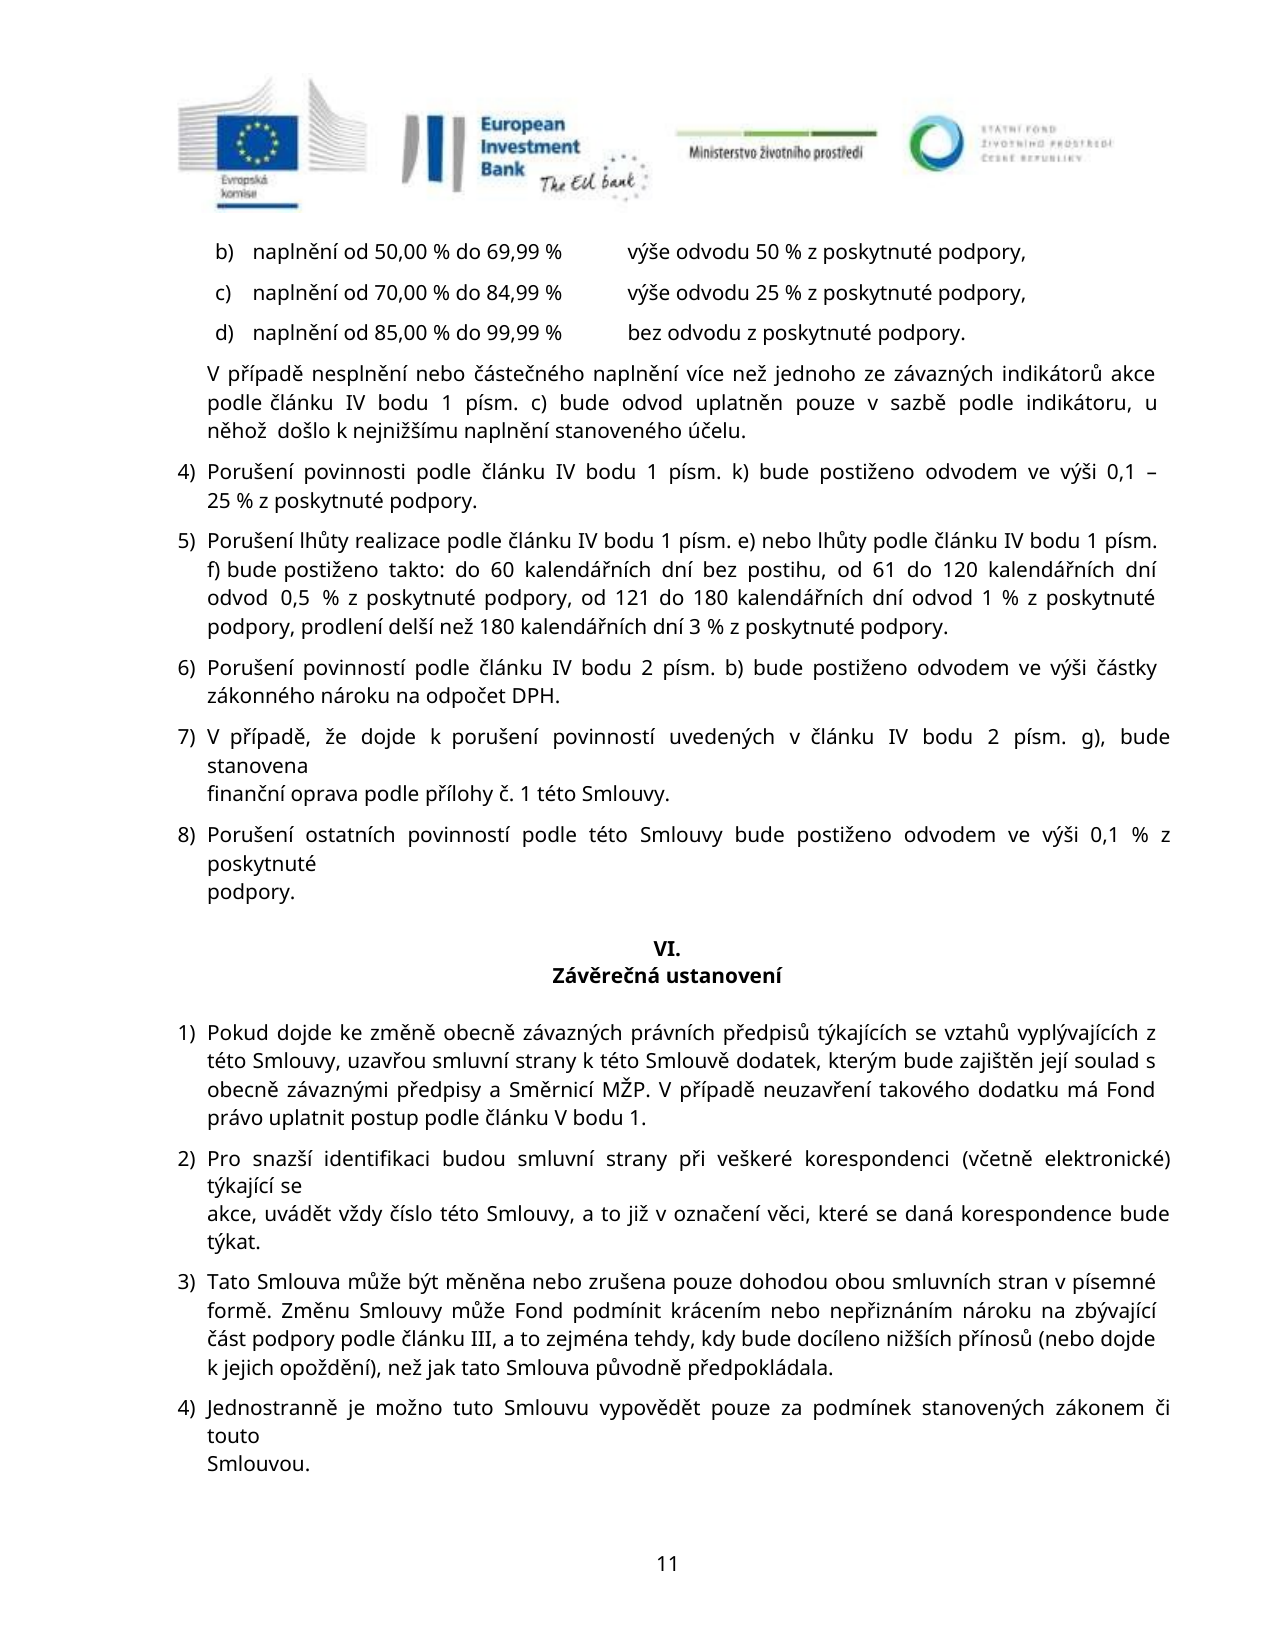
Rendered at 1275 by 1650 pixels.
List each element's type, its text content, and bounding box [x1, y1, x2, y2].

text finanční oprava podle přílohy č. 1 této Smlouvy. [207, 779, 1171, 808]
text podpory. [207, 877, 1171, 906]
list Tato Smlouva může být měněna nebo zrušena pouze dohodou obou smluvních stran v písemné formě. Změnu Smlouvy může Fond podmínit krácením nebo nepřiznáním nároku na zbývající část podpory podle článku III, a to zejména tehdy, kdy bude docíleno nižších přínosů (nebo dojde k jejich opoždění), než jak tato Smlouva původně předpokládala. [177, 1267, 1157, 1381]
list Jednostranně je možno tuto Smlouvu vypovědět pouze za podmínek stanovených zákonem či touto [177, 1394, 1171, 1449]
list Pro snazší identifikaci budou smluvní strany při veškeré korespondenci (včetně elektronické) týkající se [177, 1144, 1171, 1199]
text Smlouvou. [207, 1449, 1171, 1476]
subtitle Závěrečná ustanovení [404, 962, 931, 989]
picture [177, 73, 1115, 213]
subtitle VI. [273, 934, 1062, 962]
list Porušení povinností podle článku IV bodu 2 písm. b) bude postiženo odvodem ve výši částky zákonného nároku na odpočet DPH. [177, 653, 1157, 710]
list Pokud dojde ke změně obecně závazných právních předpisů týkajících se vztahů vyplývajících z této Smlouvy, uzavřou smluvní strany k této Smlouvě dodatek, kterým bude zajištěn její soulad s obecně závaznými předpisy a Směrnicí MŽP. V případě neuzavření takového dodatku má Fond právo uplatnit postup podle článku V bodu 1. [177, 1018, 1157, 1132]
list naplnění od 70,00 % do 84,99 % výše odvodu 25 % z poskytnuté podpory, [215, 278, 1171, 306]
list Porušení povinnosti podle článku IV bodu 1 písm. k) bude postiženo odvodem ve výši 0,1 – 25 % z poskytnuté podpory. [177, 457, 1157, 514]
list Porušení lhůty realizace podle článku IV bodu 1 písm. e) nebo lhůty podle článku IV bodu 1 písm. f) bude postiženo takto: do 60 kalendářních dní bez postihu, od 61 do 120 kalendářních dní odvod 0,5 % z poskytnuté podpory, od 121 do 180 kalendářních dní odvod 1 % z poskytnuté podpory, prodlení delší než 180 kalendářních dní 3 % z poskytnuté podpory. [177, 527, 1157, 640]
text V případě nesplnění nebo částečného naplnění více než jednoho ze závazných indikátorů akce podle článku IV bodu 1 písm. c) bude odvod uplatněn pouze v sazbě podle indikátoru, u něhož došlo k nejnižšímu naplnění stanoveného účelu. [207, 359, 1157, 445]
text akce, uvádět vždy číslo této Smlouvy, a to již v označení věci, které se daná korespondence bude týkat. [207, 1199, 1171, 1255]
list naplnění od 50,00 % do 69,99 % výše odvodu 50 % z poskytnuté podpory, [215, 237, 1171, 265]
list Porušení ostatních povinností podle této Smlouvy bude postiženo odvodem ve výši 0,1 % z poskytnuté [177, 820, 1171, 877]
list V případě, že dojde k porušení povinností uvedených v článku IV bodu 2 písm. g), bude stanovena [177, 722, 1171, 779]
list naplnění od 85,00 % do 99,99 % bez odvodu z poskytnuté podpory. [215, 318, 1171, 347]
